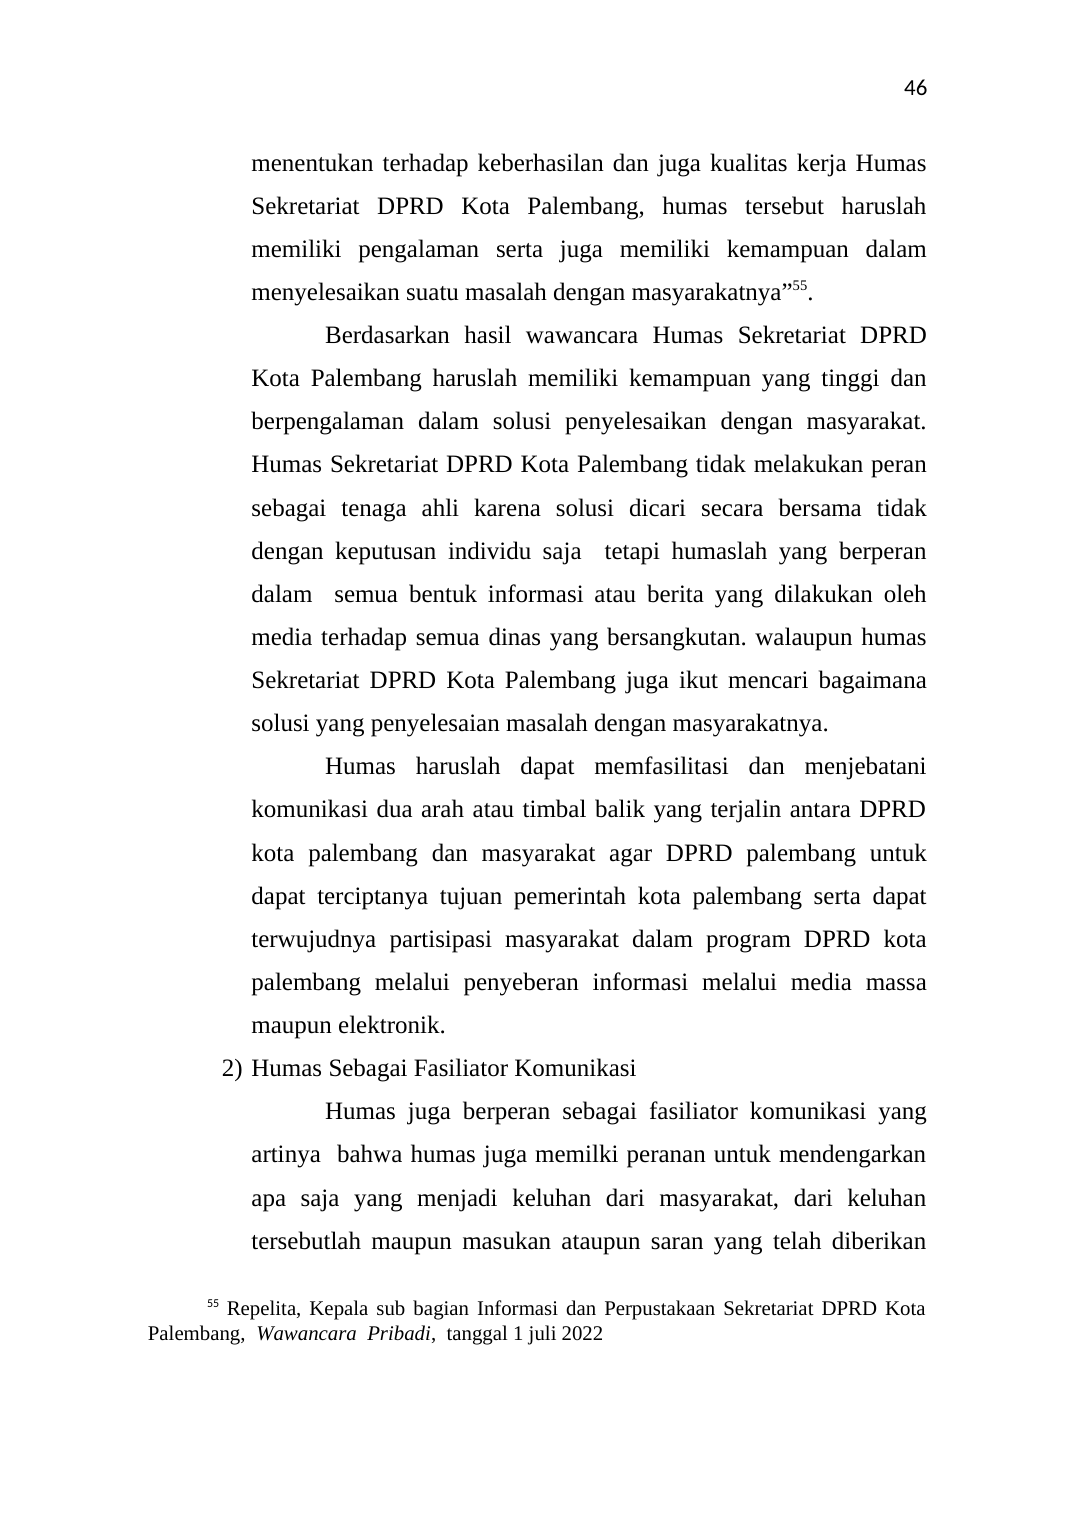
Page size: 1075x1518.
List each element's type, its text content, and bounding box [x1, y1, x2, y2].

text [251, 148, 927, 306]
text Humas haruslah dapat memfasilitasi dan menjebatani komunikasi dua arah atau timbal balik yang terjalin antara DPRD kota palembang dan masyarakat agar DPRD palembang untuk dapat terciptanya tujuan pemerintah kota palembang serta dapat terwujudnya partisipasi masyarakat dalam program DPRD kota palembang melalui penyeberan informasi melalui media massa maupun elektronik. [251, 751, 927, 1039]
list Humas Sebagai Fasiliator Komunikasi [222, 1053, 927, 1082]
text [251, 1096, 927, 1254]
text Berdasarkan hasil wawancara Humas Sekretariat DPRD Kota Palembang haruslah memiliki kemampuan yang tinggi dan berpengalaman dalam solusi penyelesaikan dengan masyarakat. Humas Sekretariat DPRD Kota Palembang tidak melakukan peran sebagai tenaga ahli karena solusi dicari secara bersama tidak dengan keputusan individu saja tetapi humaslah yang berperan dalam semua bentuk informasi atau berita yang dilakukan oleh media terhadap semua dinas yang bersangkutan. walaupun humas Sekretariat DPRD Kota Palembang juga ikut mencari bagaimana solusi yang penyelesaian masalah dengan masyarakatnya. [251, 320, 927, 737]
